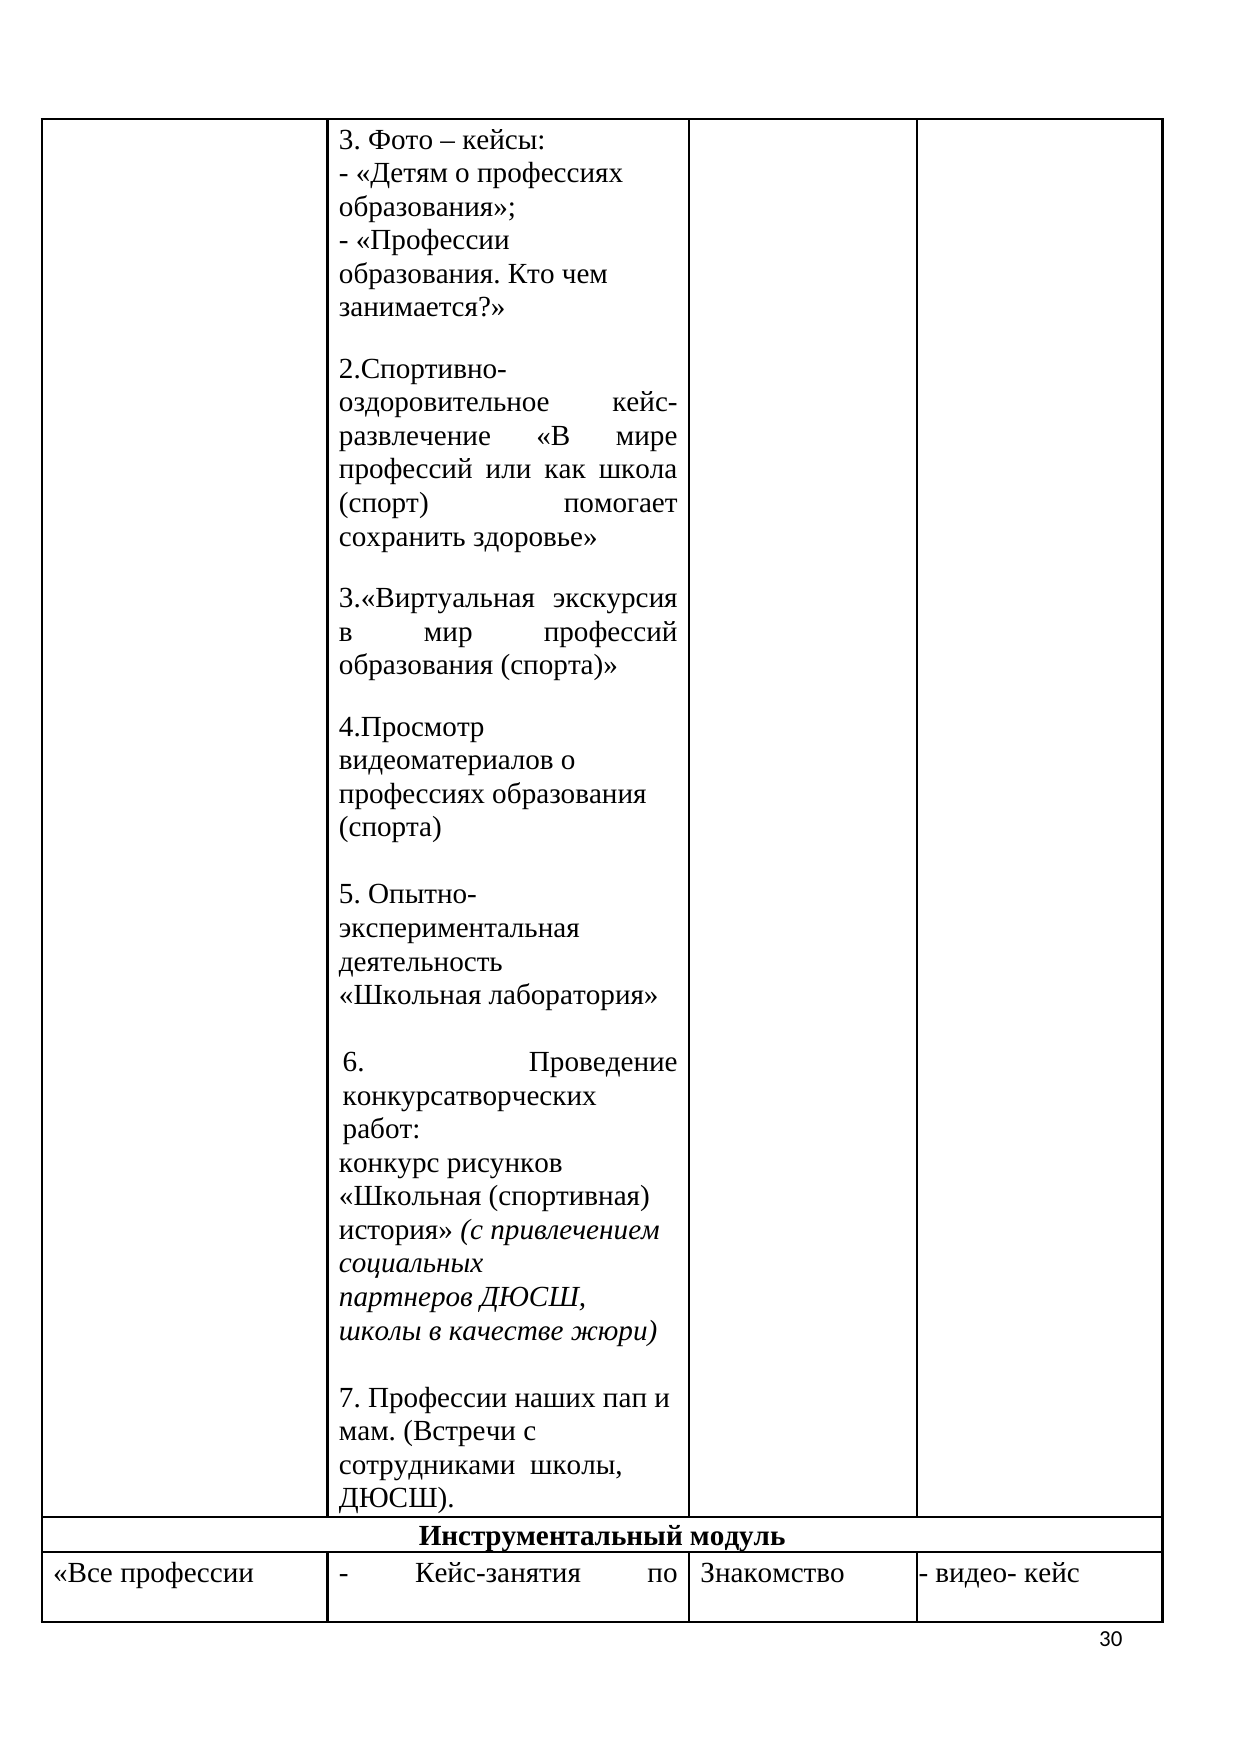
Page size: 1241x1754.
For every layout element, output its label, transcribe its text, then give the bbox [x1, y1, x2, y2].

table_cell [43, 120, 326, 1516]
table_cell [690, 1553, 916, 1621]
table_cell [918, 1553, 1161, 1621]
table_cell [918, 120, 1161, 1516]
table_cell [329, 1553, 688, 1621]
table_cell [43, 1553, 326, 1621]
table_cell Инструментальный модуль [43, 1518, 1161, 1551]
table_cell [329, 120, 688, 1516]
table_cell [690, 120, 916, 1516]
